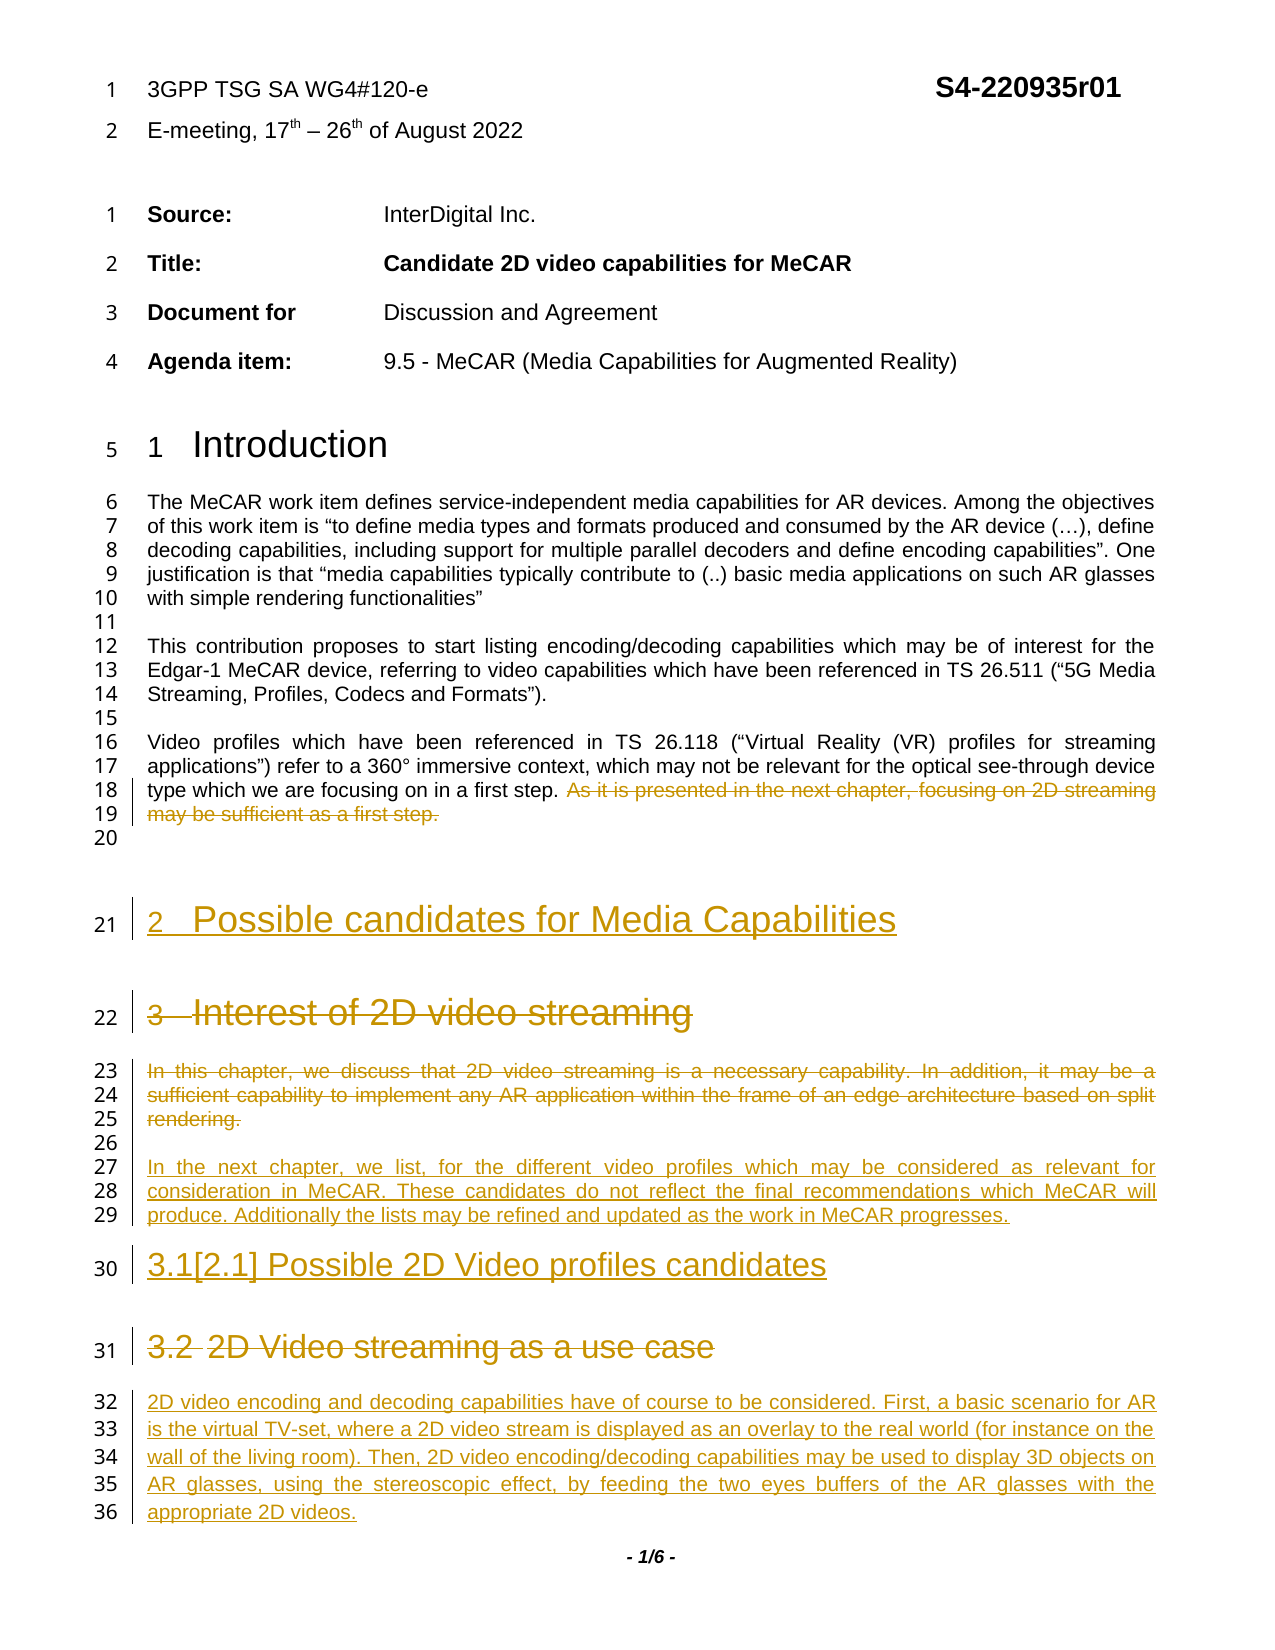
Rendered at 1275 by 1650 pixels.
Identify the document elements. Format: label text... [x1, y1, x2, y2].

text Agenda item: 9.5 - MeCAR (Media Capabilities for Augmented Reality) [147, 348, 1156, 374]
list This contribution proposes to start listing encoding/decoding capabilities which may be of interest for the Edgar-1 MeCAR device, referring to video capabilities which have been referenced in TS 26.511 (“5G Media Streaming, Profiles, Codecs and Formats”). [147, 634, 1156, 706]
text Source: InterDigital Inc. [147, 201, 1156, 227]
text Document for Discussion and Agreement [147, 299, 1156, 325]
subtitle Introduction [147, 422, 1156, 465]
text Title: Candidate 2D video capabilities for MeCAR [147, 250, 1156, 276]
list The MeCAR work item defines service-independent media capabilities for AR devices. Among the objectives of this work item is “to define media types and formats produced and consumed by the AR device (…), define decoding capabilities, including support for multiple parallel decoders and define encoding capabilities”. One justification is that “media capabilities typically contribute to (..) basic media applications on such AR glasses with simple rendering functionalities” [147, 490, 1156, 610]
list Video profiles which have been referenced in TS 26.118 (“Virtual Reality (VR) profiles for streaming applications”) refer to a 360° immersive context, which may not be relevant for the optical see-through device type which we are focusing on in a first step. [147, 730, 1156, 826]
